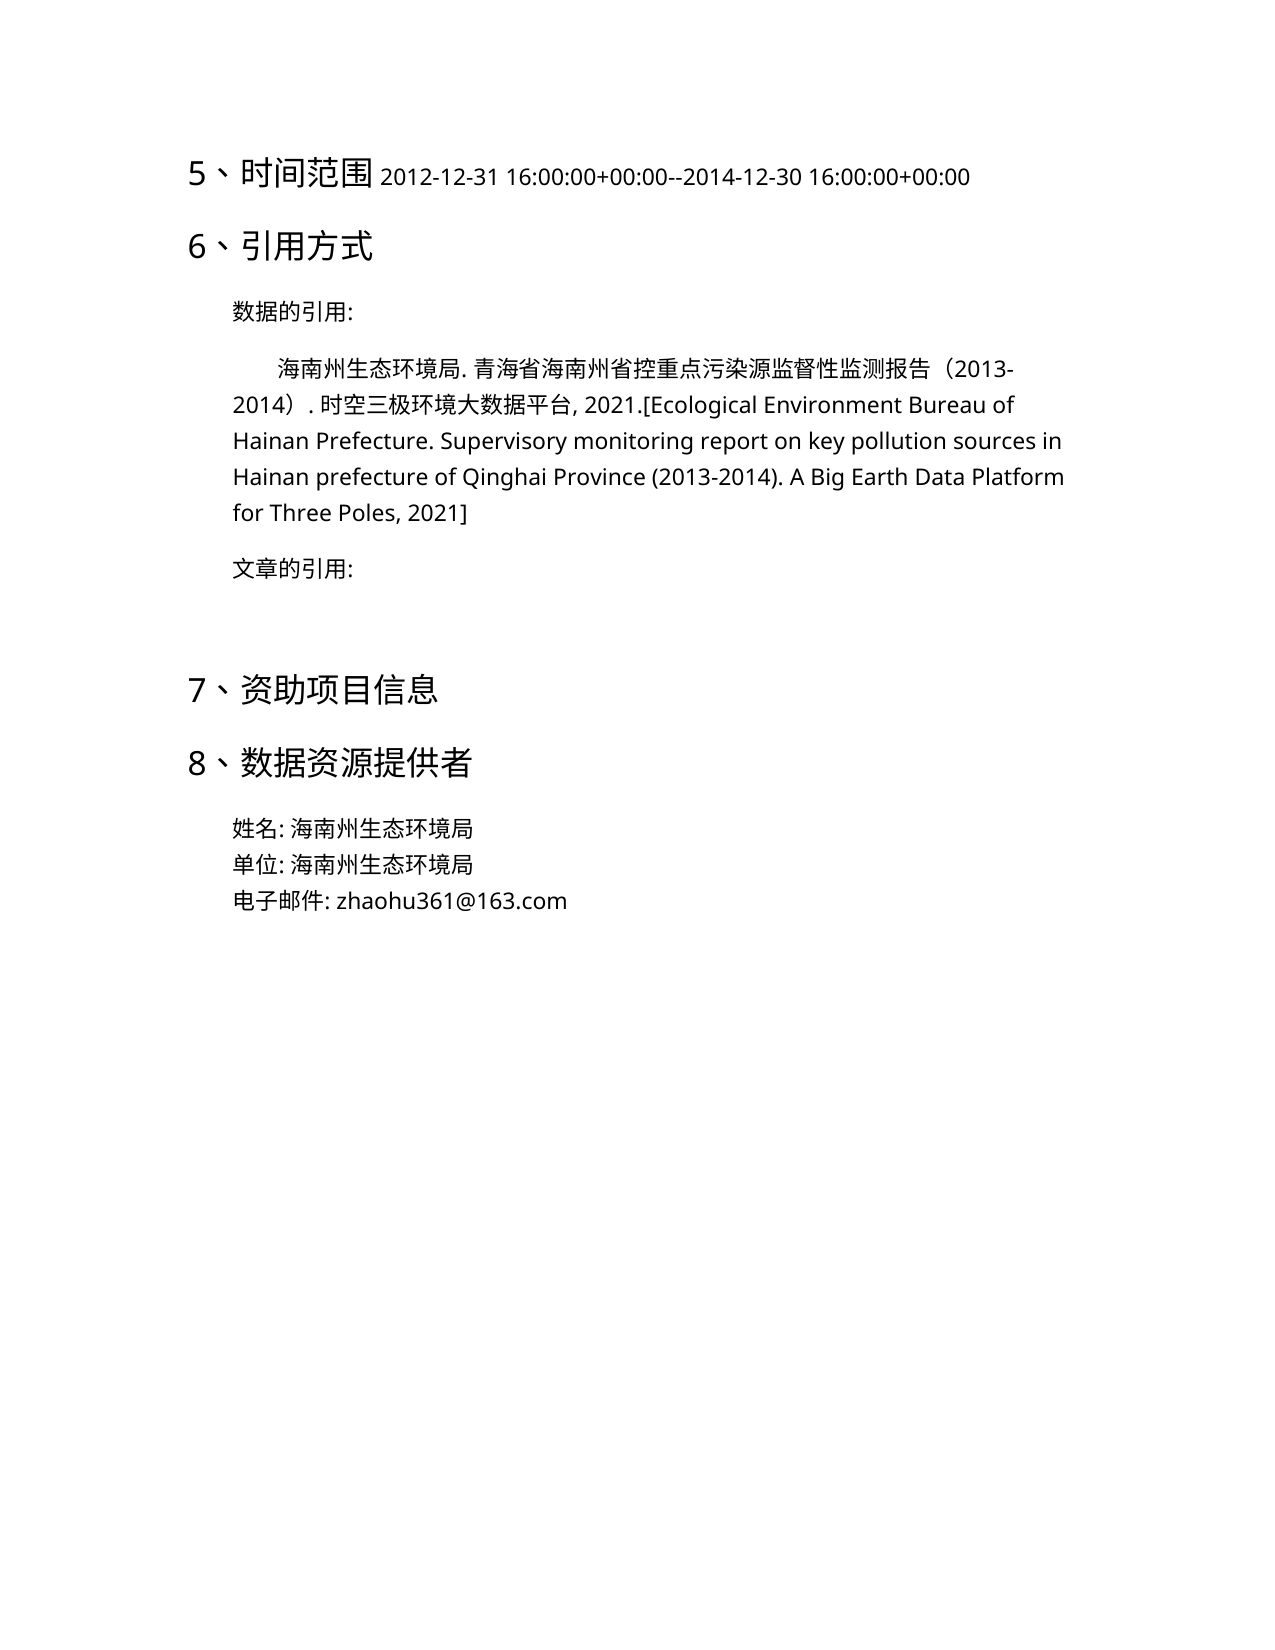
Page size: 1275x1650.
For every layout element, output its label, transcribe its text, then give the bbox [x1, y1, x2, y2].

text 姓名: 海南州生态环境局 单位: 海南州生态环境局 电子邮件: zhaohu361@163.com [232, 813, 1087, 988]
text 文章的引用: [232, 553, 1087, 584]
text 数据的引用: [232, 296, 1087, 327]
text 6、引用方式 [187, 223, 1087, 268]
text 7、资助项目信息 [187, 667, 1087, 712]
text 海南州生态环境局. 青海省海南州省控重点污染源监督性监测报告（2013-2014）. 时空三极环境大数据平台, 2021.[Ecological Environment Bureau of Hainan Prefecture. Supervisory monitoring report on key pollution sources in Hainan prefecture of Qinghai Province (2013-2014). A Big Earth Data Platform for Three Poles, 2021] [232, 353, 1087, 528]
text 8、数据资源提供者 [187, 740, 1087, 785]
text 5、时间范围2012-12-31 16:00:00+00:00--2014-12-30 16:00:00+00:00 [187, 150, 1087, 195]
